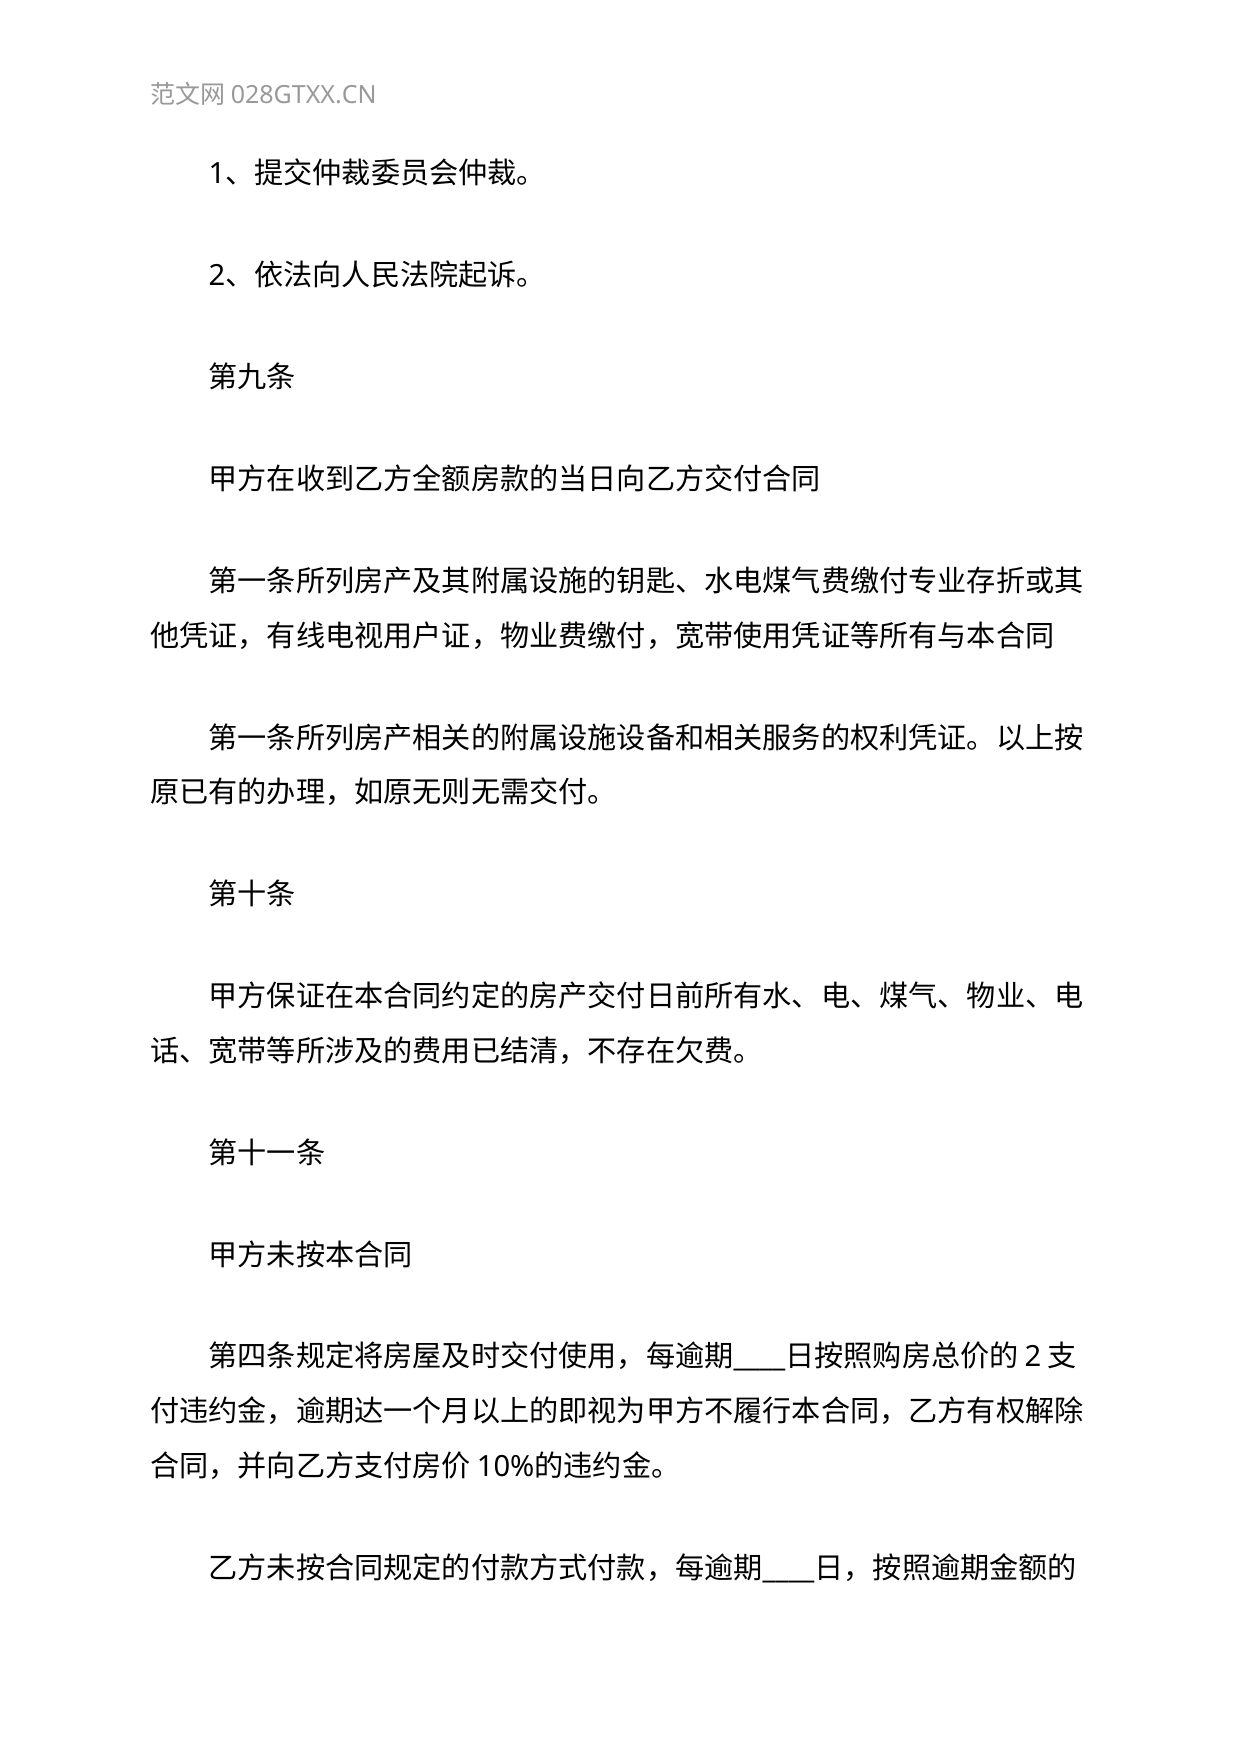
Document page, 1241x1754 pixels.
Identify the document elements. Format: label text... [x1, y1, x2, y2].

text 甲方在收到乙方全额房款的当日向乙方交付合同 [150, 456, 1090, 498]
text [150, 1545, 1090, 1587]
text 第一条所列房产相关的附属设施设备和相关服务的权利凭证。以上按原已有的办理，如原无则无需交付。 [150, 714, 1090, 811]
text 第十条 [150, 871, 1090, 913]
text 第九条 [150, 354, 1090, 396]
text 第十一条 [150, 1129, 1090, 1172]
text 甲方保证在本合同约定的房产交付日前所有水、电、煤气、物业、电话、宽带等所涉及的费用已结清，不存在欠费。 [150, 973, 1090, 1070]
text 第一条所列房产及其附属设施的钥匙、水电煤气费缴付专业存折或其他凭证，有线电视用户证，物业费缴付，宽带使用凭证等所有与本合同 [150, 557, 1090, 655]
text 2、依法向人民法院起诉。 [150, 252, 1090, 294]
text 甲方未按本合同 [150, 1231, 1090, 1273]
text 第四条规定将房屋及时交付使用，每逾期____日按照购房总价的2支付违约金，逾期达一个月以上的即视为甲方不履行本合同，乙方有权解除合同，并向乙方支付房价10%的违约金。 [150, 1333, 1090, 1485]
text 1、提交仲裁委员会仲裁。 [150, 150, 1090, 192]
